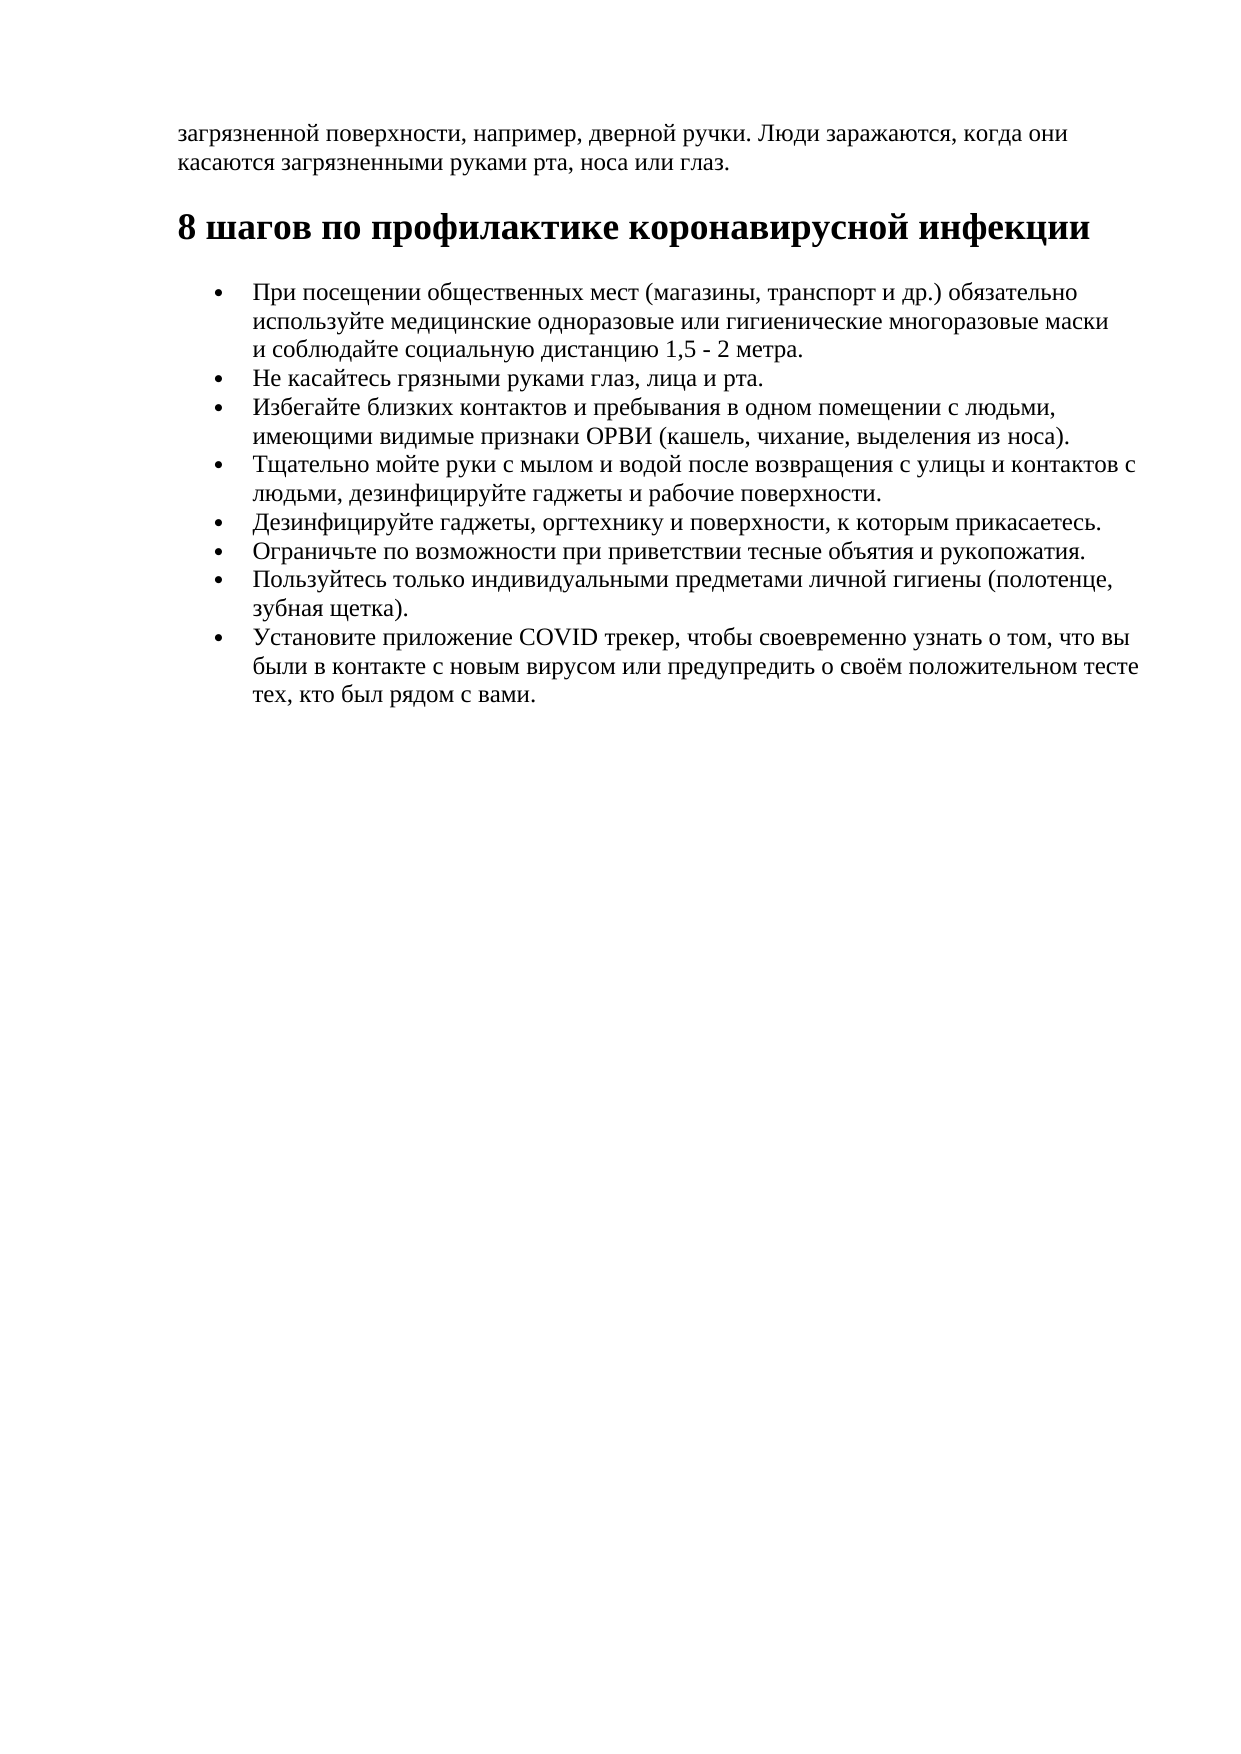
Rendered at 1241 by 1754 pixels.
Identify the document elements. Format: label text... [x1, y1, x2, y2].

list Не касайтесь грязными руками глаз, лица и рта. [215, 363, 1152, 392]
list Ограничьте по возможности при приветствии тесные объятия и рукопожатия. [215, 536, 1152, 564]
text 8 шагов по профилактике коронавирусной инфекции [177, 205, 1152, 248]
list Тщательно мойте руки с мылом и водой после возвращения с улицы и контактов с людьми, дезинфицируйте гаджеты и рабочие поверхности. [215, 449, 1152, 507]
list Установите приложение COVID трекер, чтобы своевременно узнать о том, что вы были в контакте с новым вирусом или предупредить о своём положительном тесте тех, кто был рядом с вами. [215, 622, 1152, 708]
list Дезинфицируйте гаджеты, оргтехнику и поверхности, к которым прикасаетесь. [215, 507, 1152, 536]
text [177, 118, 1152, 176]
list Пользуйтесь только индивидуальными предметами личной гигиены (полотенце, зубная щетка). [215, 564, 1152, 622]
list При посещении общественных мест (магазины, транспорт и др.) обязательно используйте медицинские одноразовые или гигиенические многоразовые маски и соблюдайте социальную дистанцию 1,5 - 2 метра. [215, 277, 1152, 363]
list Избегайте близких контактов и пребывания в одном помещении с людьми, имеющими видимые признаки ОРВИ (кашель, чихание, выделения из носа). [215, 392, 1152, 449]
